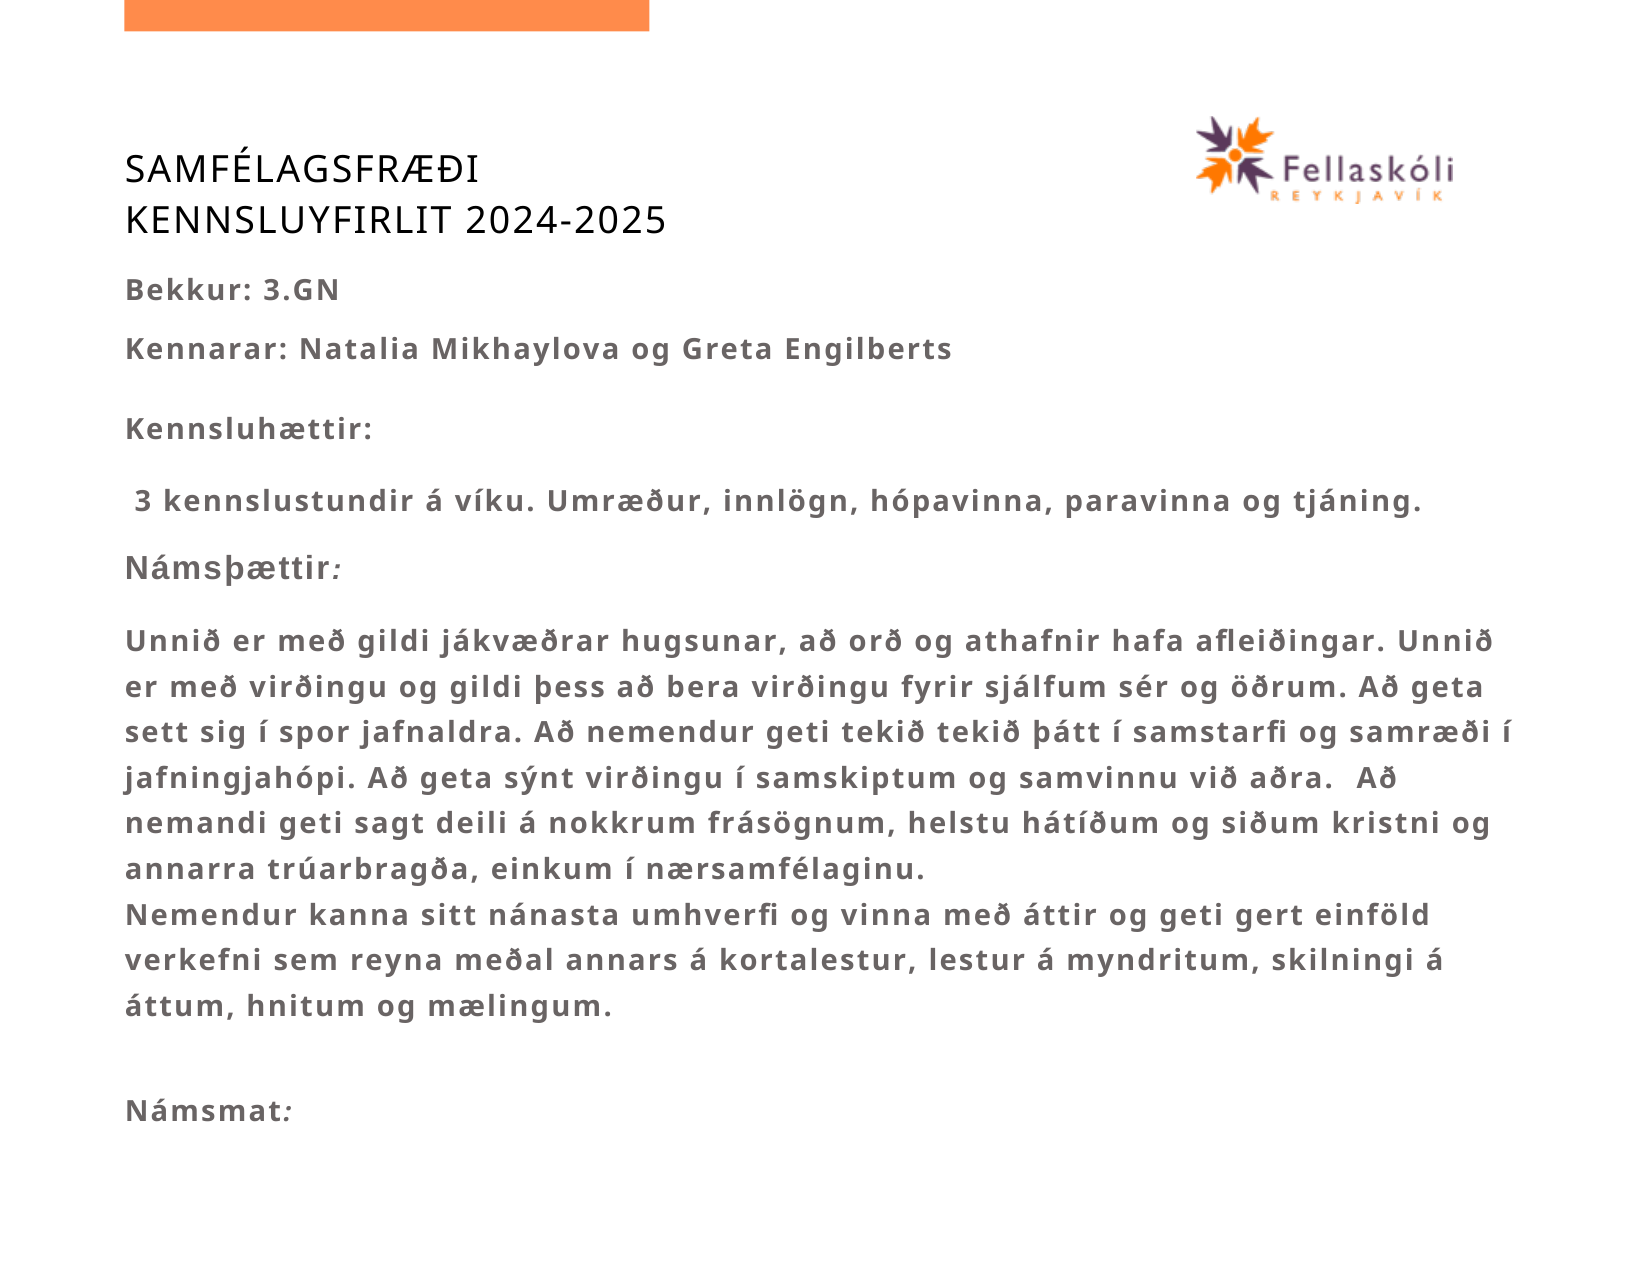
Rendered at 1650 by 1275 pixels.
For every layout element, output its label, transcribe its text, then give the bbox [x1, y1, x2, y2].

text KENNSLUyfirlit 2024-2025 [124, 193, 1530, 244]
subtitle Bekkur: 3.GN [124, 269, 1530, 309]
text 3 kennslustundir á víku. Umræður, innlögn, hópavinna, paravinna og tjáning. [124, 480, 1530, 519]
text Námsþættir: [124, 548, 1530, 587]
text Samfélagsfræði [124, 142, 1530, 193]
text Námsmat: [124, 1090, 1530, 1130]
text Unnið er með gildi jákvæðrar hugsunar, að orð og athafnir hafa afleiðingar. Unnið er með virðingu og gildi þess að bera virðingu fyrir sjálfum sér og öðrum. Að geta sett sig í spor jafnaldra. Að nemendur geti tekið tekið þátt í samstarfi og samræði í jafningjahópi. Að geta sýnt virðingu í samskiptum og samvinnu við aðra. Að nemandi geti sagt deili á nokkrum frásögnum, helstu hátíðum og siðum kristni og annarra trúarbragða, einkum í nærsamfélaginu. [124, 620, 1530, 888]
text Nemendur kanna sitt nánasta umhverfi og vinna með áttir og geti gert einföld verkefni sem reyna meðal annars á kortalestur, lestur á myndritum, skilningi á áttum, hnitum og mælingum. [124, 894, 1530, 1025]
subtitle Kennarar: Natalia Mikhaylova og Greta Engilberts [124, 328, 1530, 368]
text Kennsluhættir: [124, 409, 1530, 448]
picture [1196, 116, 1453, 142]
